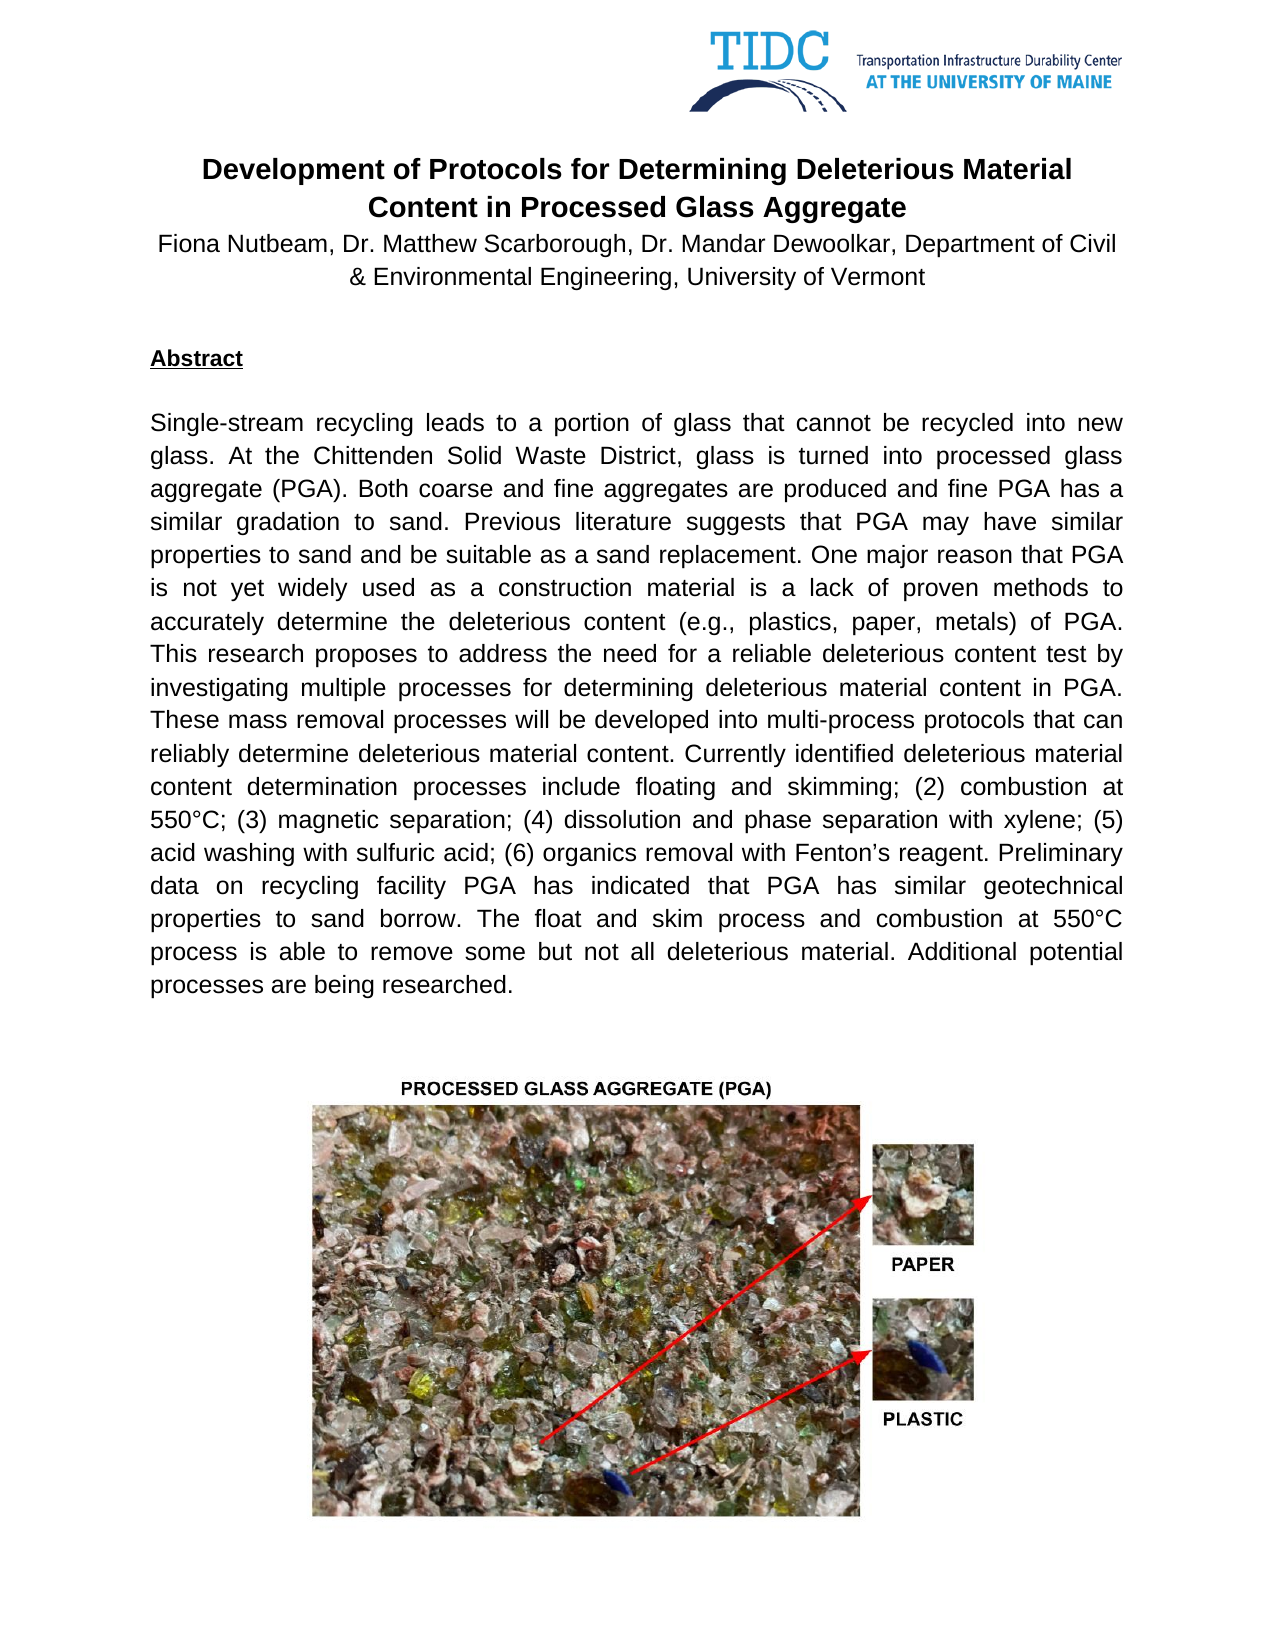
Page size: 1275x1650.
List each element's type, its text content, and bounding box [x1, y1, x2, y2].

text Fiona Nutbeam, Dr. Matthew Scarborough, Dr. Mandar Dewoolkar, Department of Civil & Environmental Engineering, University of Vermont [150, 229, 1125, 291]
picture [684, 29, 1125, 113]
picture [294, 1068, 988, 1529]
text Abstract [150, 345, 1125, 371]
text Single-stream recycling leads to a portion of glass that cannot be recycled into new glass. At the Chittenden Solid Waste District, glass is turned into processed glass aggregate (PGA). Both coarse and fine aggregates are produced and fine PGA has a similar gradation to sand. Previous literature suggests that PGA may have similar properties to sand and be suitable as a sand replacement. One major reason that PGA is not yet widely used as a construction material is a lack of proven methods to accurately determine the deleterious content (e.g., plastics, paper, metals) of PGA. This research proposes to address the need for a reliable deleterious content test by investigating multiple processes for determining deleterious material content in PGA. These mass removal processes will be developed into multi-process protocols that can reliably determine deleterious material content. Currently identified deleterious material content determination processes include floating and skimming; (2) combustion at 550°C; (3) magnetic separation; (4) dissolution and phase separation with xylene; (5) acid washing with sulfuric acid; (6) organics removal with Fenton’s reagent. Preliminary data on recycling facility PGA has indicated that PGA has similar geotechnical properties to sand borrow. The float and skim process and combustion at 550°C process is able to remove some but not all deleterious material. Additional potential processes are being researched. [150, 408, 1125, 998]
text Development of Protocols for Determining Deleterious Material Content in Processed Glass Aggregate [150, 152, 1125, 224]
